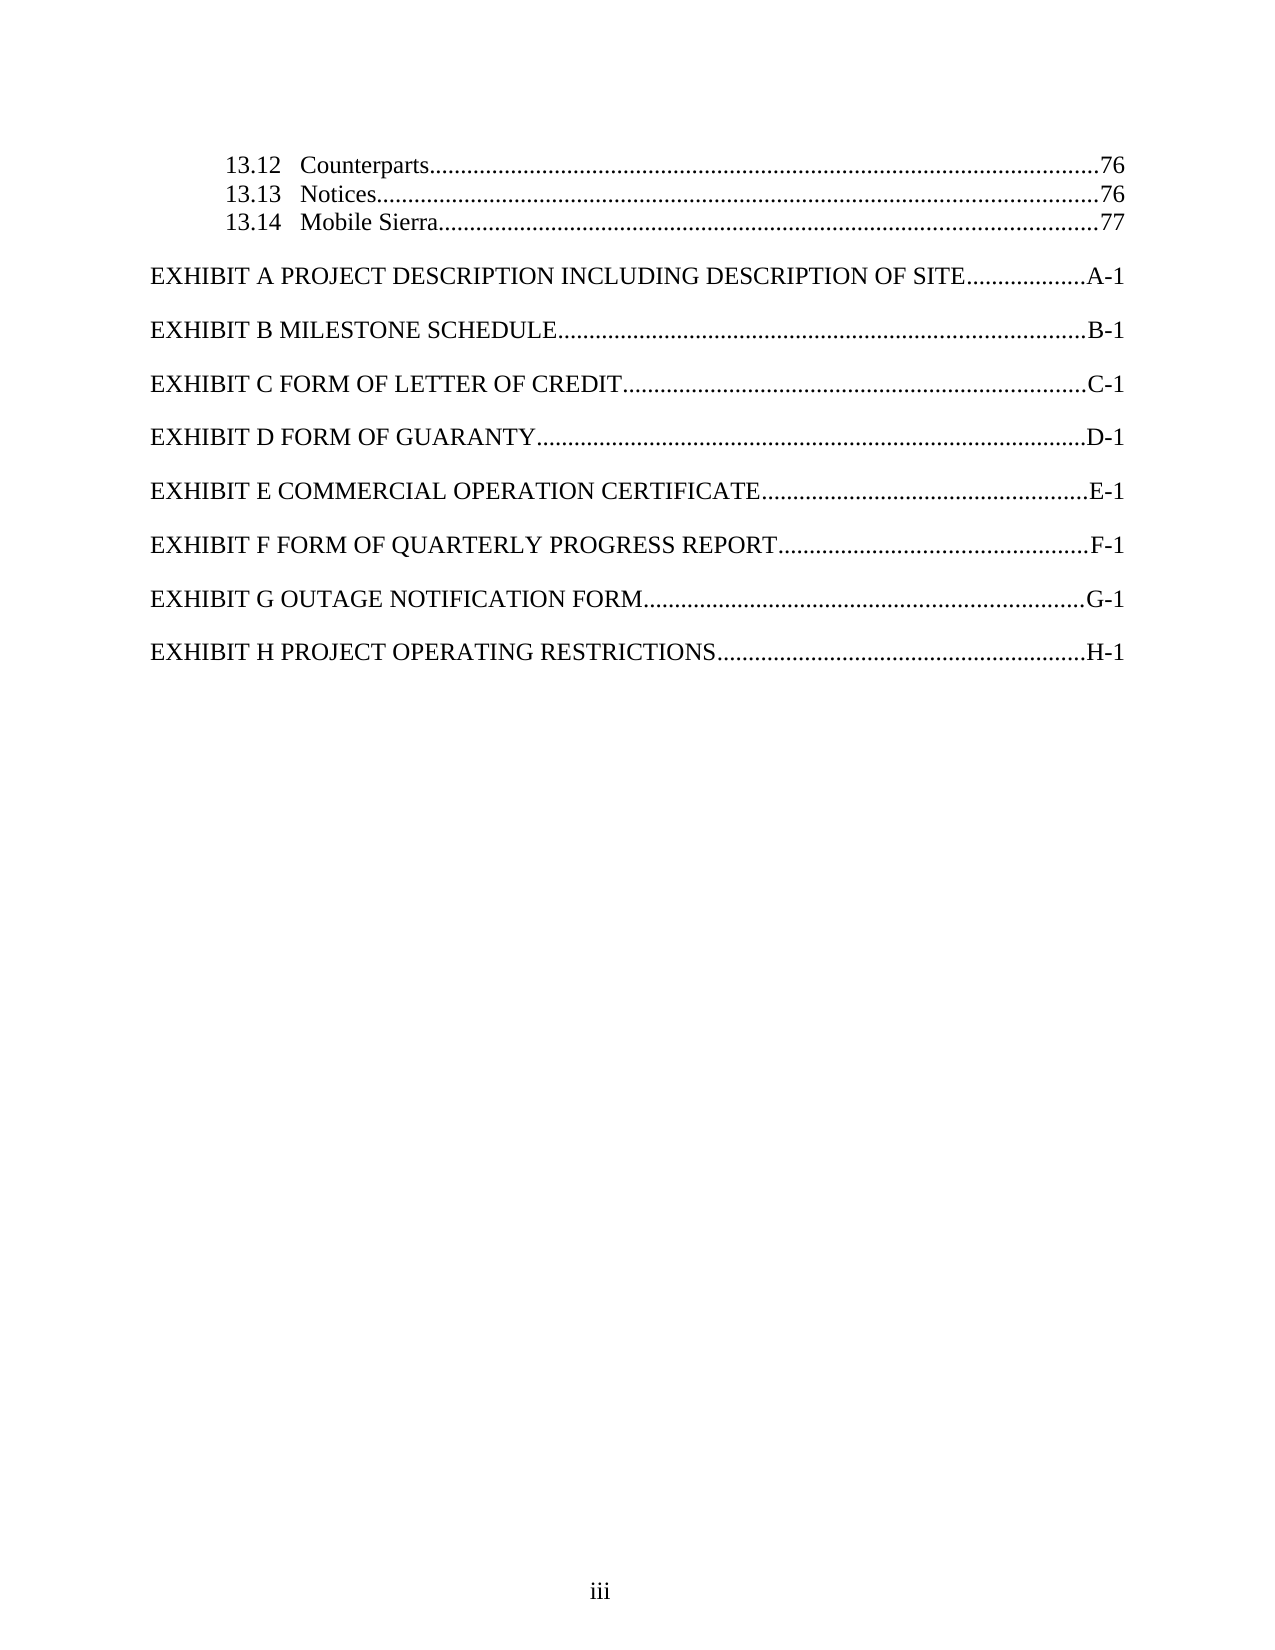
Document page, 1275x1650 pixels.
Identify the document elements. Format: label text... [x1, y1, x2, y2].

text Exhibit A PROJECT DESCRIPTION INCLUDING DESCRIPTION OF SITE A-1 [150, 261, 1125, 290]
text Exhibit E COMMERCIAL OPERATION CERTIFICATE E-1 [150, 476, 1125, 505]
text Exhibit H PROJECT OPERATING RESTRICTIONS H-1 [150, 637, 1125, 666]
text 13.14 Mobile Sierra. 77 [225, 207, 1050, 236]
text 13.13 Notices. 76 [225, 179, 1050, 207]
text Exhibit F FORM OF QUARTERLY PROGRESS REPORT F-1 [150, 530, 1125, 559]
text Exhibit D FORM OF GUARANTY D-1 [150, 422, 1125, 451]
text Exhibit B MILESTONE SCHEDULE B-1 [150, 315, 1125, 344]
text 13.12 Counterparts. 76 [225, 150, 1050, 179]
text Exhibit C FORM OF LETTER OF CREDIT C-1 [150, 369, 1125, 397]
text Exhibit G OUTAGE NOTIFICATION FORM G-1 [150, 584, 1125, 612]
